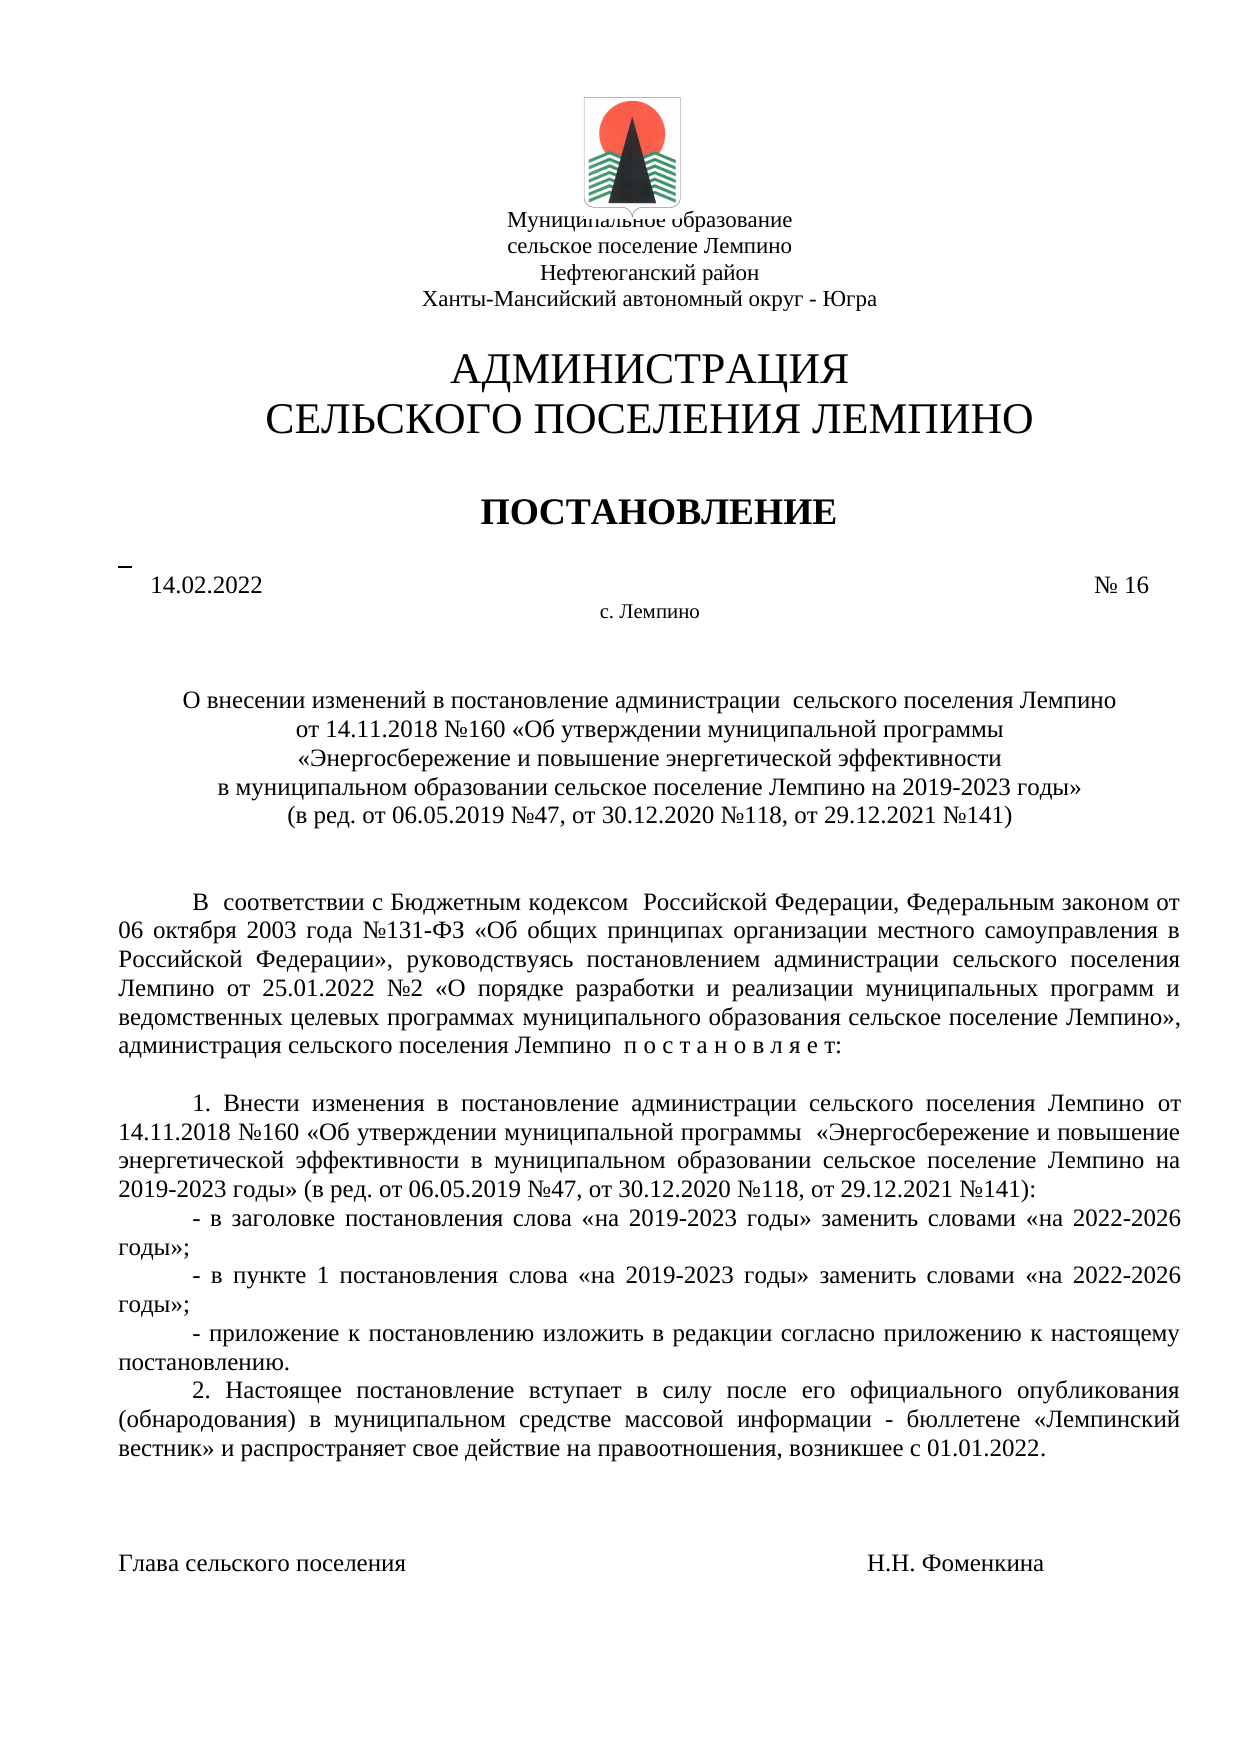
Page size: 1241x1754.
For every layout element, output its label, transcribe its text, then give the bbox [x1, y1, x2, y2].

picture [583, 96, 681, 219]
text АДМИНИСТРАЦИЯ [118, 342, 1181, 393]
text Глава сельского поселения Н.Н. Фоменкина [118, 1548, 1181, 1577]
text ПОСТАНОВЛЕНИЕ [118, 490, 1181, 533]
text Муниципальное образование [118, 206, 1181, 232]
text - приложение к постановлению изложить в редакции согласно приложению к настоящему постановлению. [118, 1318, 1181, 1375]
text «Энергосбережение и повышение энергетической эффективности [118, 743, 1181, 772]
text О внесении изменений в постановление администрации сельского поселения Лемпино [118, 685, 1181, 714]
text (в ред. от 06.05.2019 №47, от 30.12.2020 №118, от 29.12.2021 №141) [118, 800, 1181, 829]
text сельское поселение Лемпино [118, 232, 1181, 258]
text СЕЛЬСКОГО ПОСЕЛЕНИЯ ЛЕМПИНО [118, 393, 1181, 443]
text В соответствии с Бюджетным кодексом Российской Федерации, Федеральным законом от 06 октября 2003 года №131-ФЗ «Об общих принципах организации местного самоуправления в Российской Федерации», руководствуясь постановлением администрации сельского поселения Лемпино от 25.01.2022 №2 «О порядке разработки и реализации муниципальных программ и ведомственных целевых программах муниципального образования сельское поселение Лемпино», администрация сельского поселения Лемпино п о с т а н о в л я е т: [118, 887, 1181, 1059]
text 2. Настоящее постановление вступает в силу после его официального опубликования (обнародования) в муниципальном средстве массовой информации - бюллетене «Лемпинский вестник» и распространяет свое действие на правоотношения, возникшее с 01.01.2022. [118, 1375, 1181, 1462]
text - в заголовке постановления слова «на 2019-2023 годы» заменить словами «на 2022-2026 годы»; [118, 1203, 1181, 1260]
text Нефтеюганский район [118, 258, 1181, 285]
text от 14.11.2018 №160 «Об утверждении муниципальной программы [118, 714, 1181, 743]
text Ханты-Мансийский автономный округ - Югра [118, 285, 1181, 311]
text 14.02.2022 № 16 [118, 570, 1181, 599]
text с. Лемпино [118, 599, 1181, 623]
text 1. Внести изменения в постановление администрации сельского поселения Лемпино от 14.11.2018 №160 «Об утверждении муниципальной программы «Энергосбережение и повышение энергетической эффективности в муниципальном образовании сельское поселение Лемпино на 2019-2023 годы» (в ред. от 06.05.2019 №47, от 30.12.2020 №118, от 29.12.2021 №141): [118, 1088, 1181, 1203]
text - в пункте 1 постановления слова «на 2019-2023 годы» заменить словами «на 2022-2026 годы»; [118, 1260, 1181, 1318]
text в муниципальном образовании сельское поселение Лемпино на 2019-2023 годы» [118, 772, 1181, 800]
